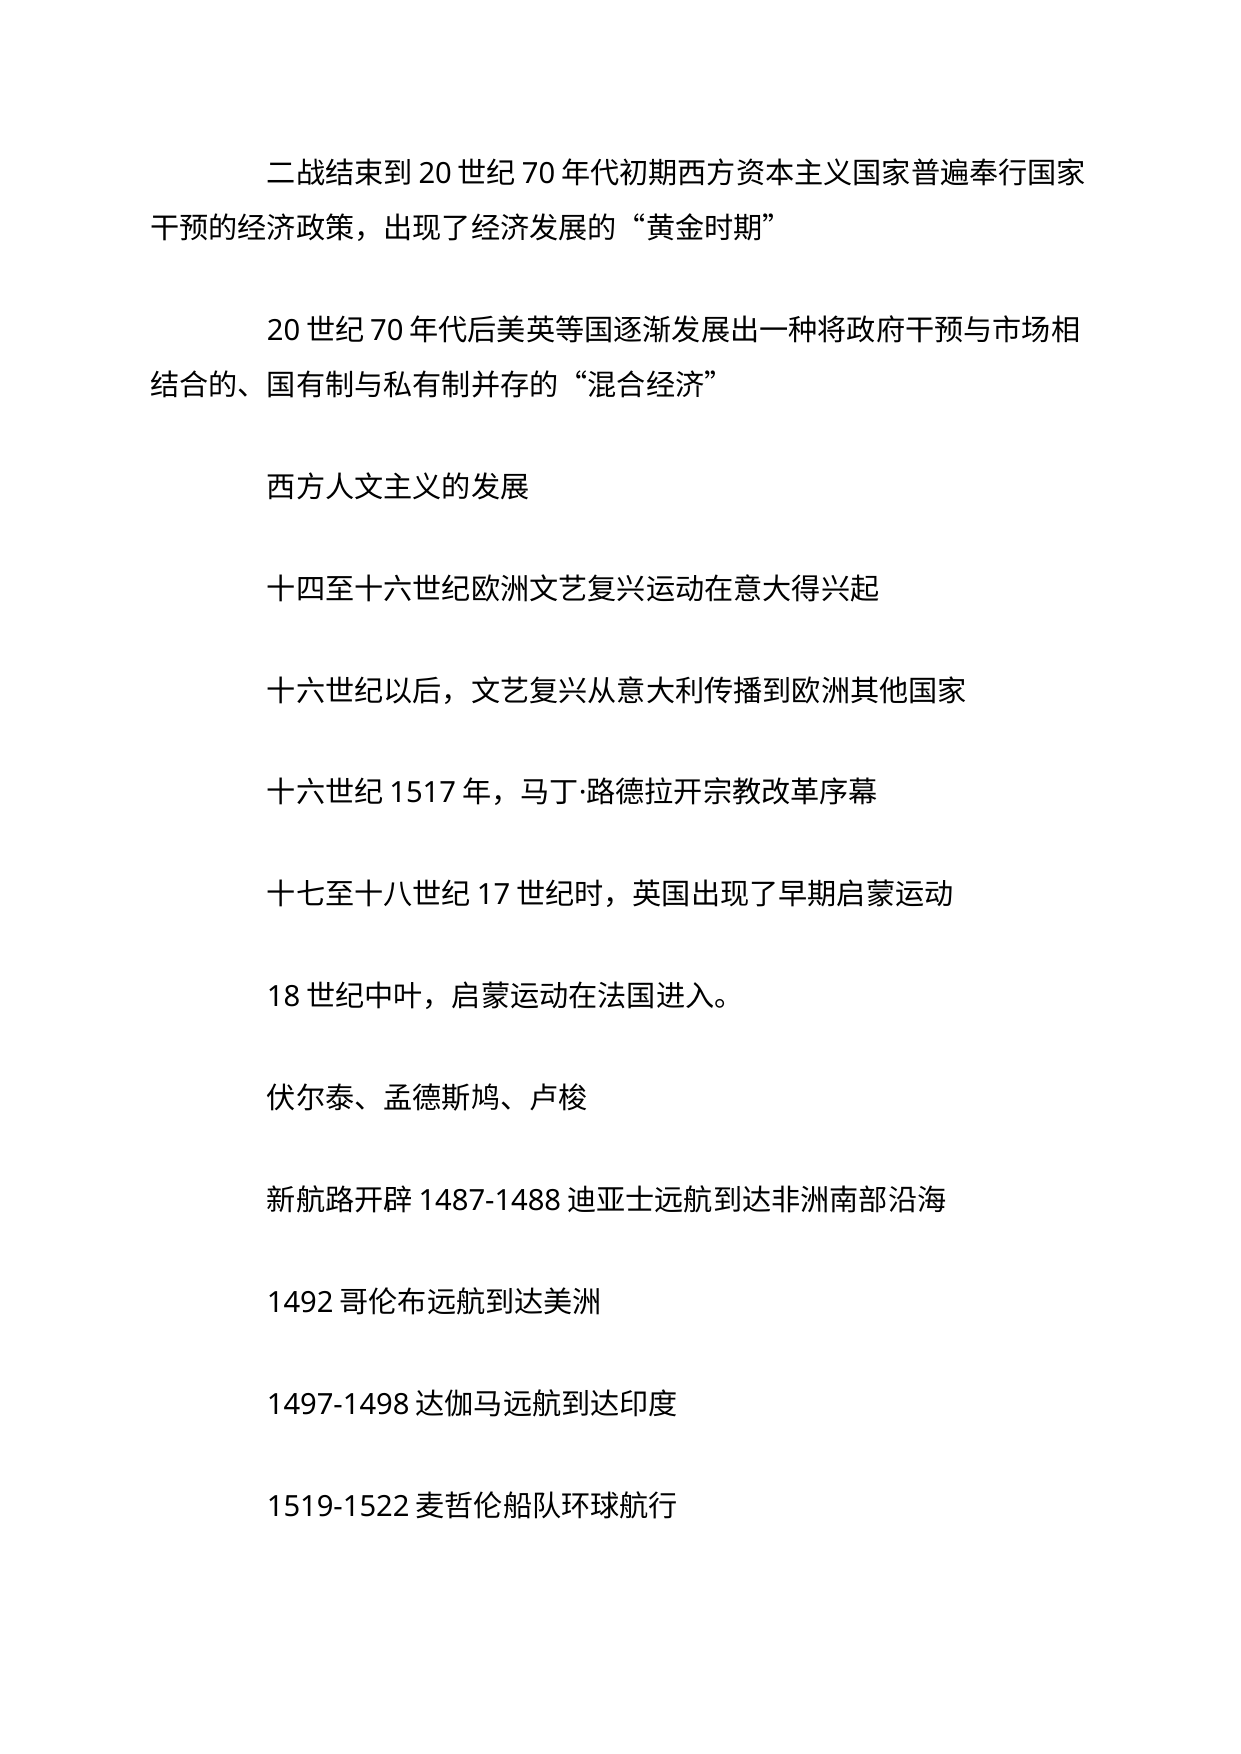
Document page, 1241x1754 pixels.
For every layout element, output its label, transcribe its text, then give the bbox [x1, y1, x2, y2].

text 十七至十八世纪17世纪时，英国出现了早期启蒙运动 [150, 871, 1090, 913]
text 伏尔泰、孟德斯鸠、卢梭 [150, 1075, 1090, 1117]
text 十四至十六世纪欧洲文艺复兴运动在意大得兴起 [150, 565, 1090, 608]
text 20世纪70年代后美英等国逐渐发展出一种将政府干预与市场相结合的、国有制与私有制并存的“混合经济” [150, 307, 1090, 404]
text 1492哥伦布远航到达美洲 [150, 1278, 1090, 1321]
text 新航路开辟1487-1488迪亚士远航到达非洲南部沿海 [150, 1177, 1090, 1219]
text 西方人文主义的发展 [150, 463, 1090, 506]
text 18世纪中叶，启蒙运动在法国进入。 [150, 973, 1090, 1015]
text 1519-1522麦哲伦船队环球航行 [150, 1482, 1090, 1525]
text 1497-1498达伽马远航到达印度 [150, 1381, 1090, 1423]
text 十六世纪1517年，马丁·路德拉开宗教改革序幕 [150, 769, 1090, 811]
text 二战结束到20世纪70年代初期西方资本主义国家普遍奉行国家干预的经济政策，出现了经济发展的“黄金时期” [150, 150, 1090, 247]
text 十六世纪以后，文艺复兴从意大利传播到欧洲其他国家 [150, 667, 1090, 709]
